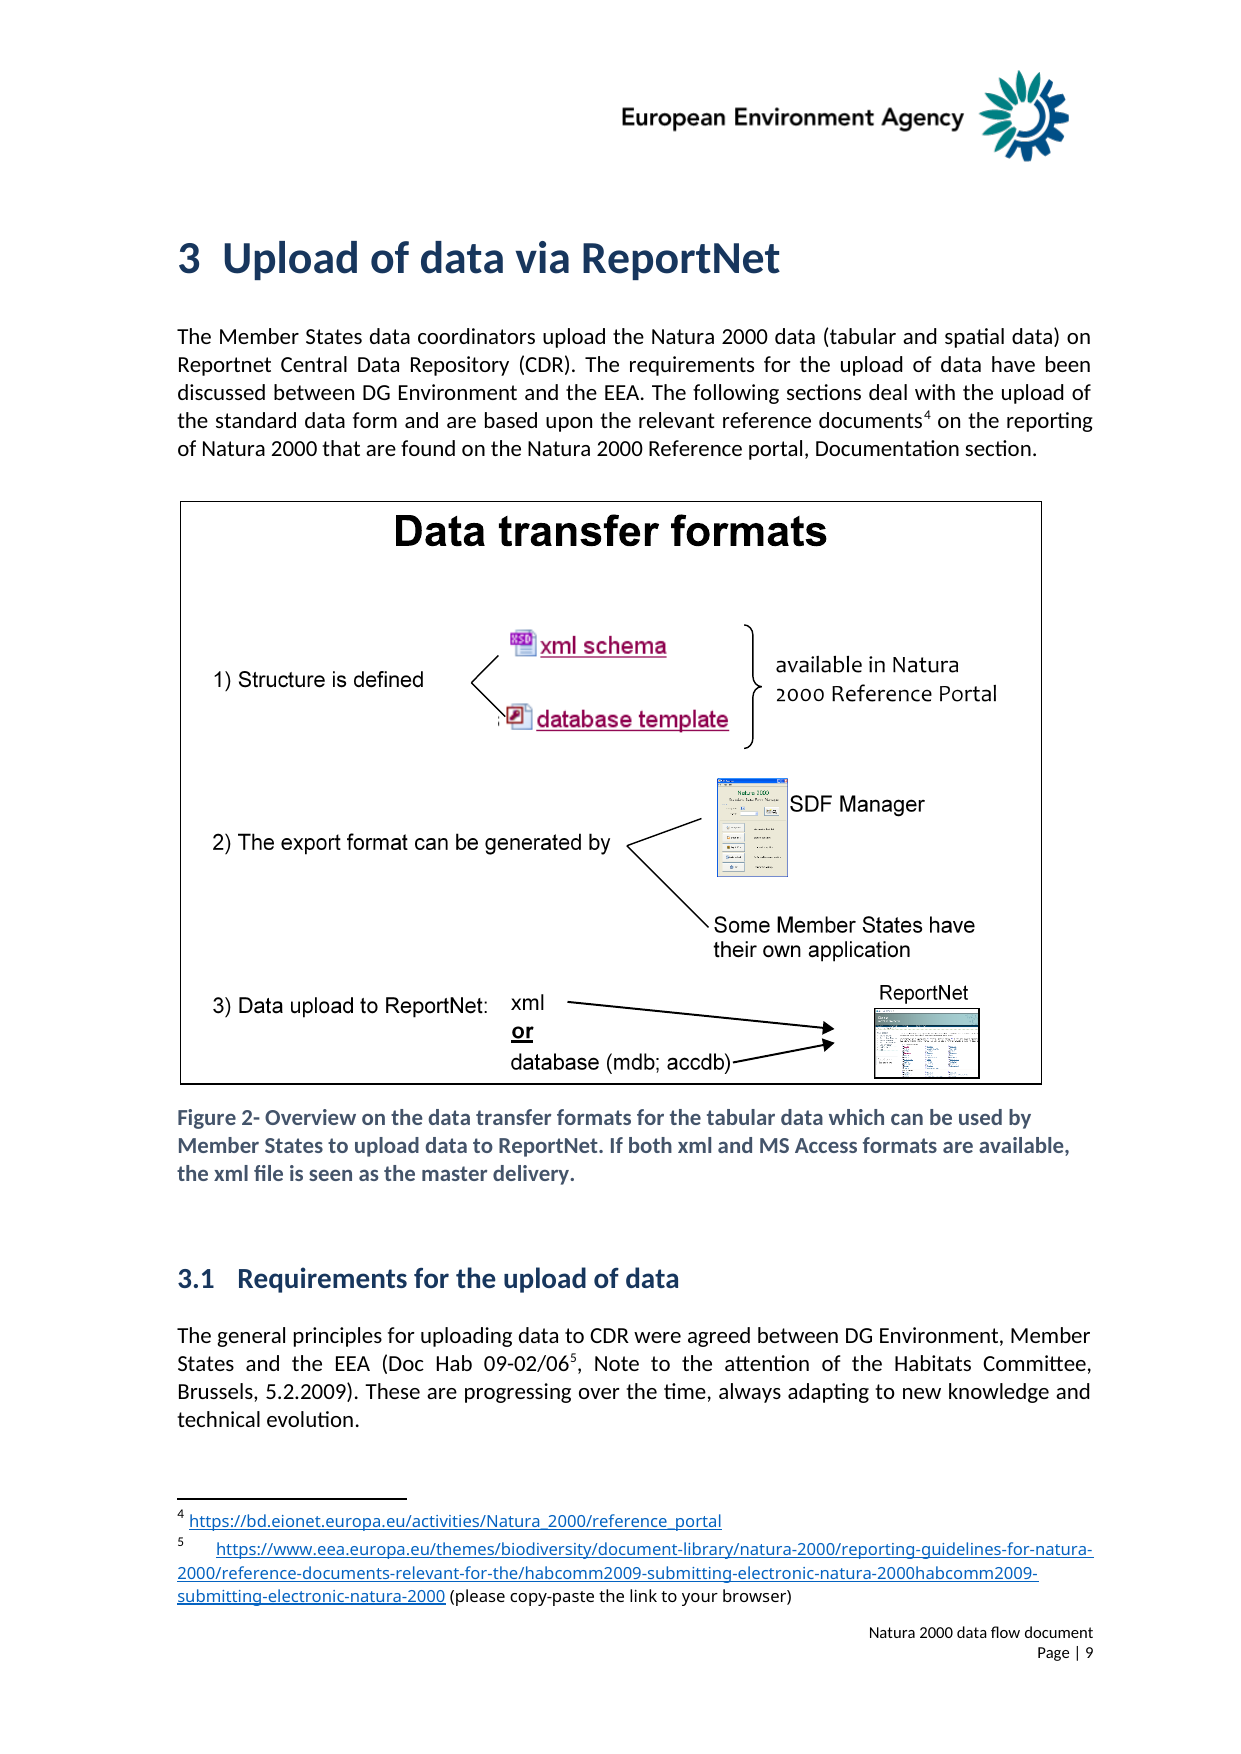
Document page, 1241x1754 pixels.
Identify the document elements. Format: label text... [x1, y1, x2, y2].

text Figure 2- Overview on the data transfer formats for the tabular data which can be used by Member States to upload data to ReportNet. If both xml and MS Access formats are available, the xml file is seen as the master delivery. [177, 1103, 1093, 1187]
text The general principles for uploading data to CDR were agreed between DG Environment, Member States and the EEA (Doc Hab 09-02/06, Note to the attention of the Habitats Committee, Brussels, 5.2.2009). These are progressing over the time, always adapting to new knowledge and technical evolution. [177, 1321, 1093, 1433]
picture [621, 70, 1094, 192]
text The Member States data coordinators upload the Natura 2000 data (tabular and spatial data) on Reportnet Central Data Repository (CDR). The requirements for the upload of data have been discussed between DG Environment and the EEA. The following sections deal with the upload of the standard data form and are based upon the relevant reference documents on the reporting of Natura 2000 that are found on the Natura 2000 Reference portal, Documentation section. [177, 322, 1093, 463]
subtitle Requirements for the upload of data [177, 1261, 1093, 1296]
subtitle Upload of data via ReportNet [177, 229, 1093, 285]
